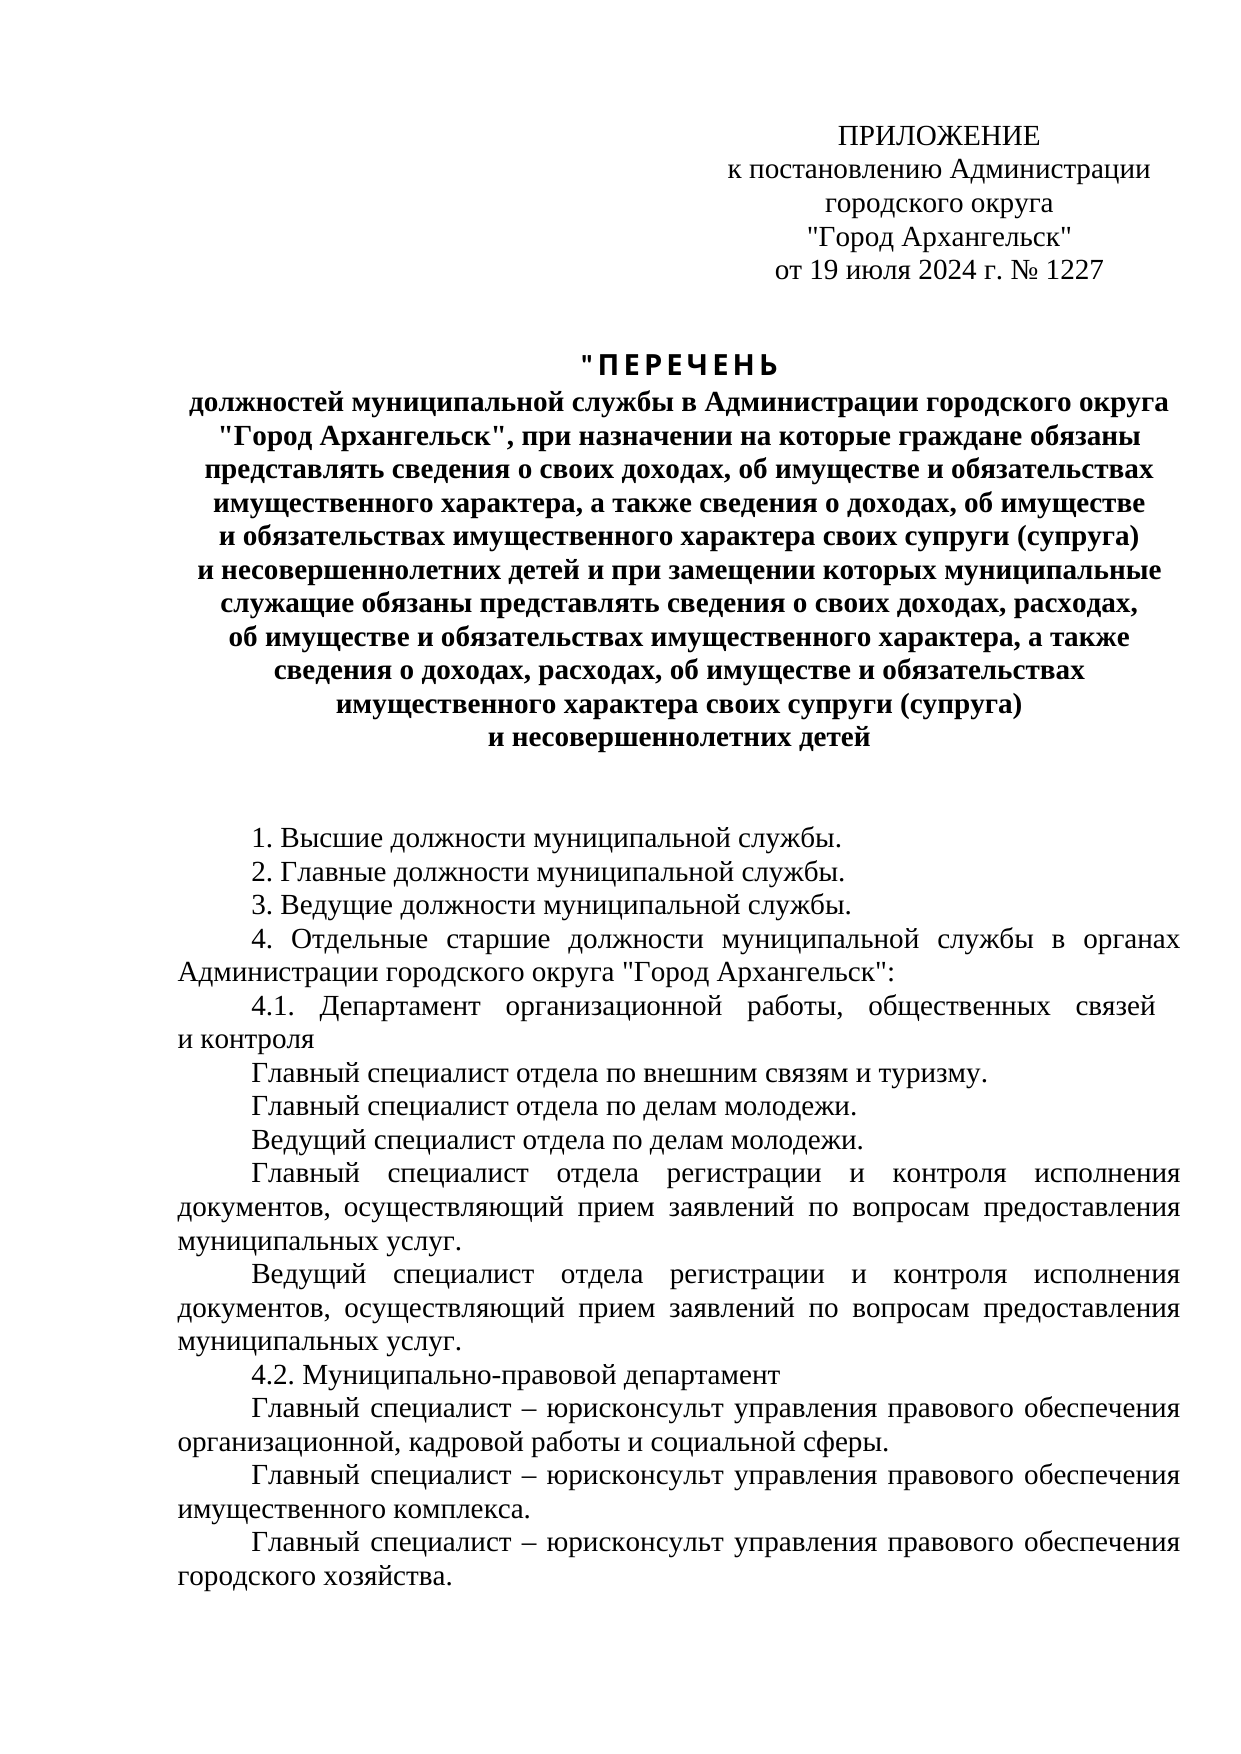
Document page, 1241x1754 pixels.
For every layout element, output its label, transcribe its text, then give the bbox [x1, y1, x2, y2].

text Ведущий специалист отдела регистрации и контроля исполнения документов, осуществляющий прием заявлений по вопросам предоставления муниципальных услуг. [177, 1256, 1181, 1357]
text и обязательствах имущественного характера своих супруги (супруга) [177, 518, 1181, 552]
text 2. Главные должности муниципальной службы. [177, 854, 1181, 887]
text от 19 июля 2024 г. № 1227 [694, 252, 1184, 286]
text Главный специалист – юрисконсульт управления правового обеспечения организационной, кадровой работы и социальной сферы. [177, 1390, 1181, 1457]
text Главный специалист – юрисконсульт управления правового обеспечения городского хозяйства. [177, 1524, 1181, 1592]
text Главный специалист отдела по внешним связям и туризму. [177, 1055, 1181, 1088]
text и несовершеннолетних детей и при замещении которых муниципальные служащие обязаны представлять сведения о своих доходах, расходах, [177, 552, 1181, 619]
text об имуществе и обязательствах имущественного характера, а также сведения о доходах, расходах, об имуществе и обязательствах имущественного характера своих супруги (супруга) [177, 619, 1181, 719]
text ПРИЛОЖЕНИЕ к постановлению Администрации городского округа [694, 118, 1184, 219]
text и несовершеннолетних детей [177, 719, 1181, 753]
text Главный специалист отдела регистрации и контроля исполнения документов, осуществляющий прием заявлений по вопросам предоставления муниципальных услуг. [177, 1156, 1181, 1256]
text 4.1. Департамент организационной работы, общественных связей и контроля [177, 988, 1181, 1055]
text Ведущий специалист отдела по делам молодежи. [177, 1122, 1181, 1156]
text 1. Высшие должности муниципальной службы. [177, 820, 1181, 854]
text Главный специалист – юрисконсульт управления правового обеспечения имущественного комплекса. [177, 1457, 1181, 1524]
text "ПЕРЕЧЕНЬ [177, 344, 1181, 384]
text должностей муниципальной службы в Администрации городского округа "Город Архангельск", при назначении на которые граждане обязаны представлять сведения о своих доходах, об имуществе и обязательствах имущественного характера, а также сведения о доходах, об имуществе [177, 384, 1181, 518]
text 4. Отдельные старшие должности муниципальной службы в органах Администрации городского округа "Город Архангельск": [177, 921, 1181, 988]
text Главный специалист отдела по делам молодежи. [177, 1088, 1181, 1122]
text 3. Ведущие должности муниципальной службы. [177, 887, 1181, 921]
text 4.2. Муниципально-правовой департамент [177, 1357, 1181, 1390]
text "Город Архангельск" [694, 219, 1184, 252]
